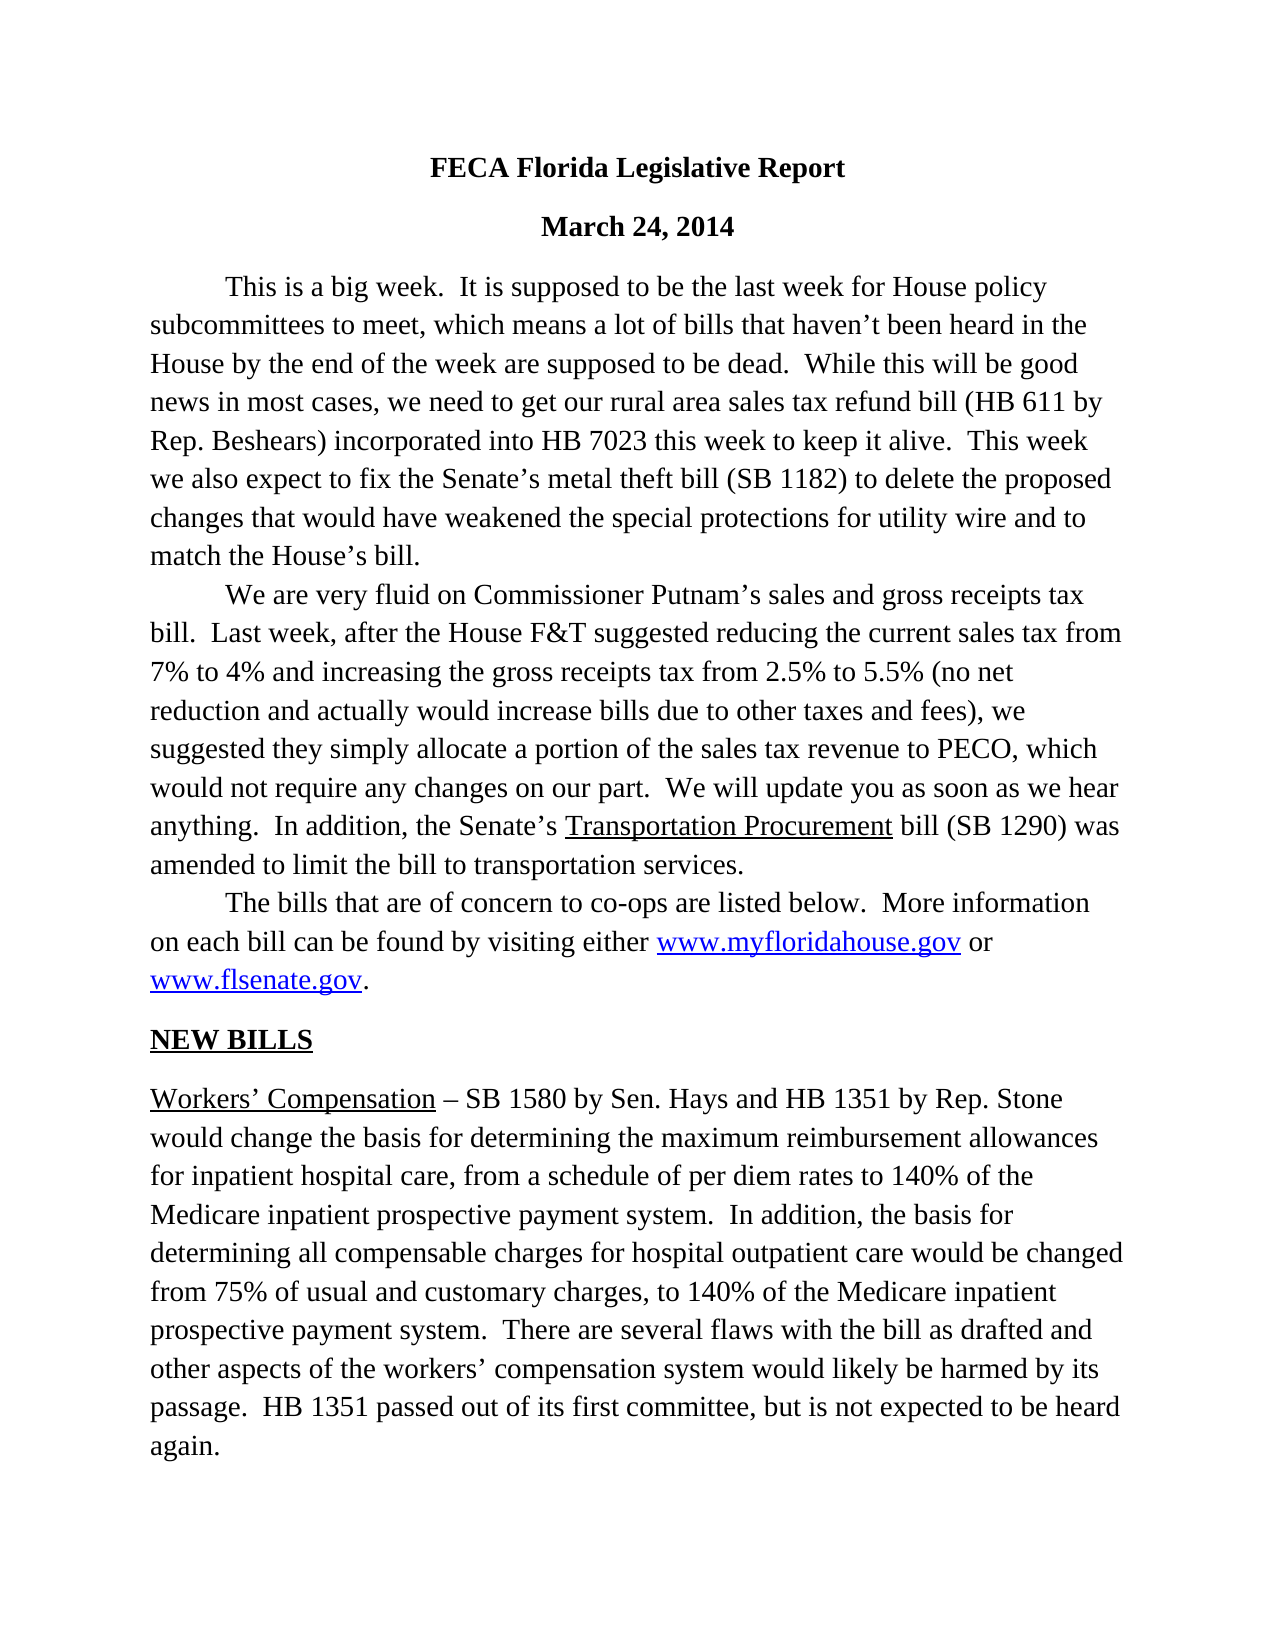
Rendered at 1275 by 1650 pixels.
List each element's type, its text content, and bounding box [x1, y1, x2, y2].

text March 24, 2014 [150, 209, 1125, 243]
text Workers’ Compensation – SB 1580 by Sen. Hays and HB 1351 by Rep. Stone would change the basis for determining the maximum reimbursement allowances for inpatient hospital care, from a schedule of per diem rates to 140% of the Medicare inpatient prospective payment system. In addition, the basis for determining all compensable charges for hospital outpatient care would be changed from 75% of usual and customary charges, to 140% of the Medicare inpatient prospective payment system. There are several flaws with the bill as drafted and other aspects of the workers’ compensation system would likely be harmed by its passage. HB 1351 passed out of its first committee, but is not expected to be heard again. [150, 1081, 1125, 1462]
text FECA Florida Legislative Report [150, 150, 1125, 183]
text We are very fluid on Commissioner Putnam’s sales and gross receipts tax bill. Last week, after the House F&T suggested reducing the current sales tax from 7% to 4% and increasing the gross receipts tax from 2.5% to 5.5% (no net reduction and actually would increase bills due to other taxes and fees), we suggested they simply allocate a portion of the sales tax revenue to PECO, which would not require any changes on our part. We will update you as soon as we hear anything. In addition, the Senate’s Transportation Procurement bill (SB 1290) was amended to limit the bill to transportation services. [150, 577, 1125, 880]
text The bills that are of concern to co-ops are listed below. More information on each bill can be found by visiting either www.myfloridahouse.gov or www.flsenate.gov. [150, 885, 1125, 996]
text NEW BILLS [150, 1022, 1125, 1055]
text This is a big week. It is supposed to be the last week for House policy subcommittees to meet, which means a lot of bills that haven’t been heard in the House by the end of the week are supposed to be dead. While this will be good news in most cases, we need to get our rural area sales tax refund bill (HB 611 by Rep. Beshears) incorporated into HB 7023 this week to keep it alive. This week we also expect to fix the Senate’s metal theft bill (SB 1182) to delete the proposed changes that would have weakened the special protections for utility wire and to match the House’s bill. [150, 269, 1125, 572]
